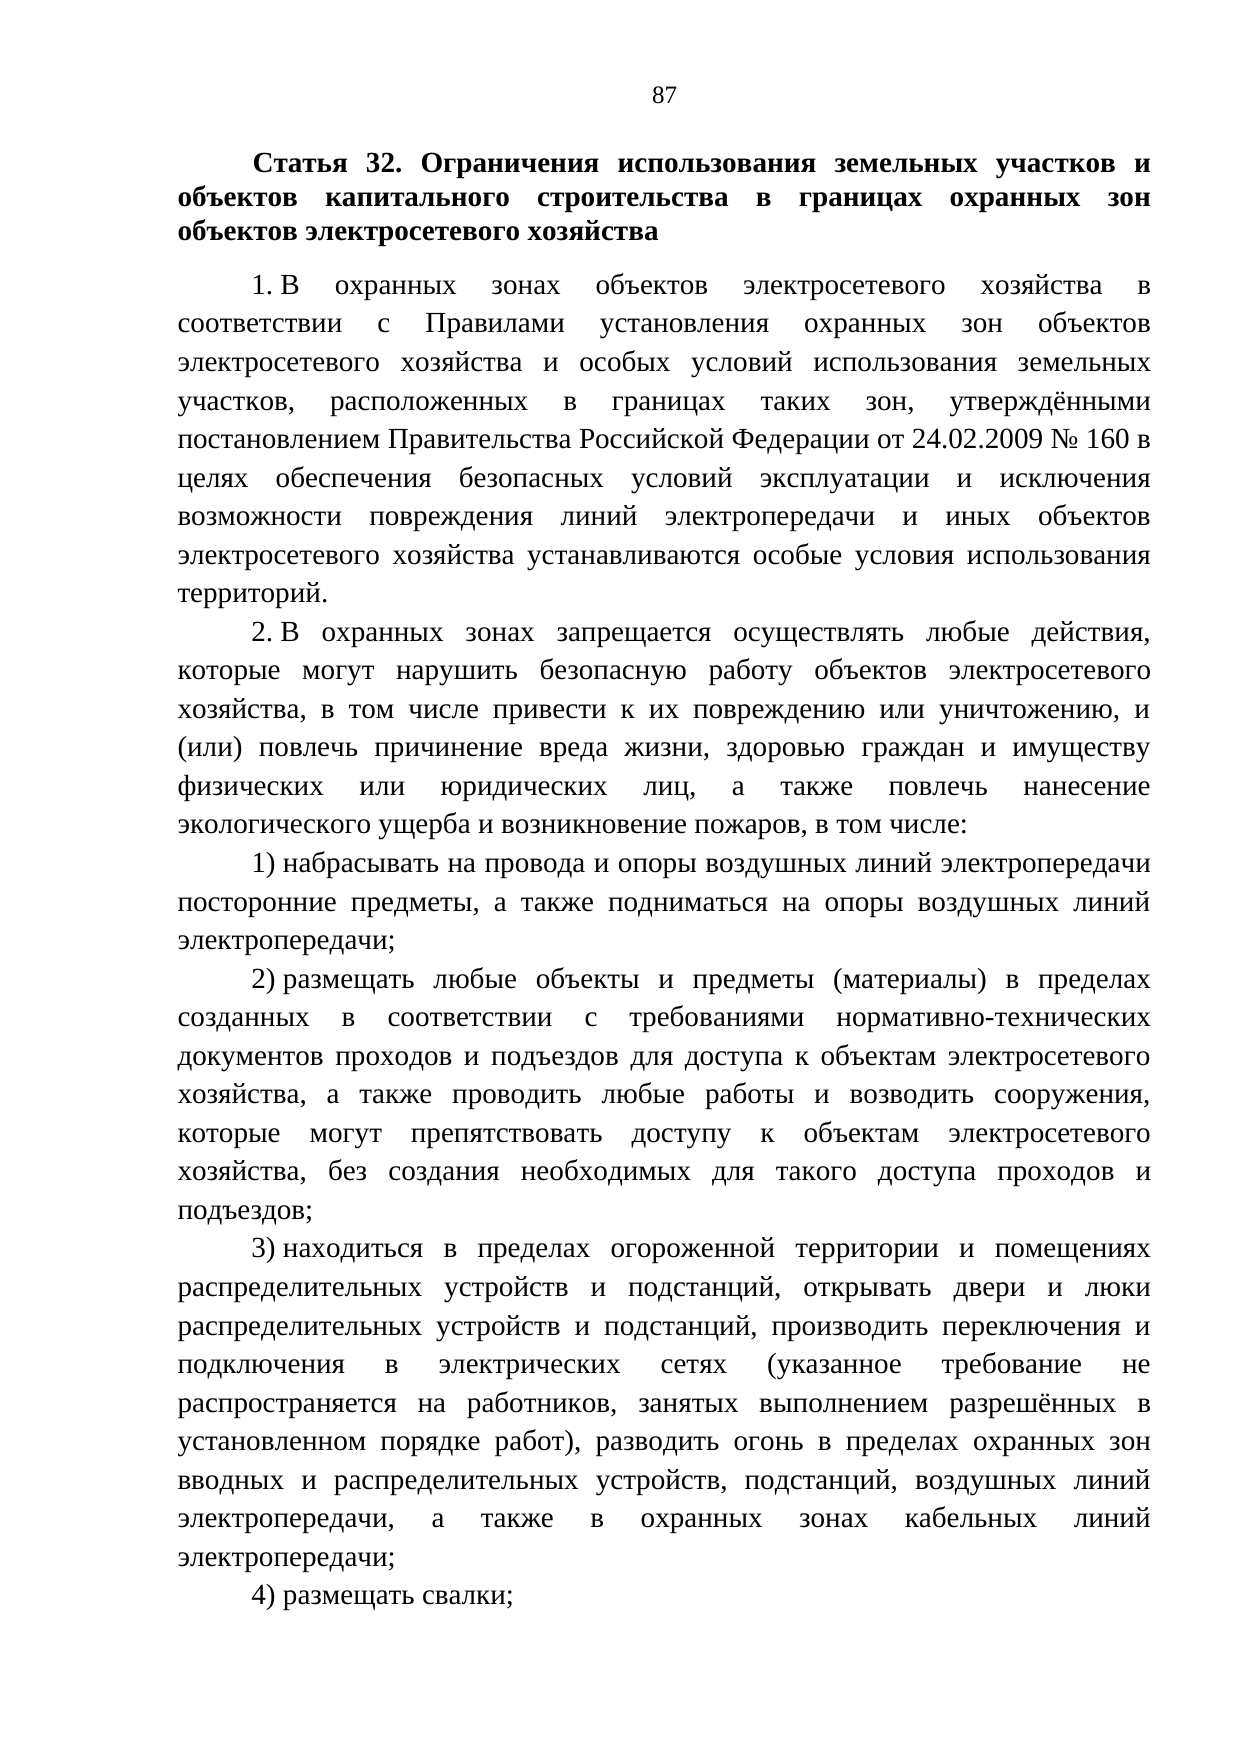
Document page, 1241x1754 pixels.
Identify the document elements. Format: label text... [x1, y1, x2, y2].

text 1) набрасывать на провода и опоры воздушных линий электропередачи посторонние предметы, а также подниматься на опоры воздушных линий электропередачи; [177, 845, 1152, 956]
text Статья 32. Ограничения использования земельных участков и объектов капитального строительства в границах охранных зон объектов электросетевого хозяйства [177, 146, 1152, 246]
text 3) находиться в пределах огороженной территории и помещениях распределительных устройств и подстанций, открывать двери и люки распределительных устройств и подстанций, производить переключения и подключения в электрических сетях (указанное требование не распространяется на работников, занятых выполнением разрешённых в установленном порядке работ), разводить огонь в пределах охранных зон вводных и распределительных устройств, подстанций, воздушных линий электропередачи, а также в охранных зонах кабельных линий электропередачи; [177, 1231, 1152, 1572]
text 1. В охранных зонах объектов электросетевого хозяйства в соответствии с Правилами установления охранных зон объектов электросетевого хозяйства и особых условий использования земельных участков, расположенных в границах таких зон, утверждёнными постановлением Правительства Российской Федерации от 24.02.2009 № 160 в целях обеспечения безопасных условий эксплуатации и исключения возможности повреждения линий электропередачи и иных объектов электросетевого хозяйства устанавливаются особые условия использования территорий. [177, 267, 1152, 609]
text 2) размещать любые объекты и предметы (материалы) в пределах созданных в соответствии с требованиями нормативно-технических документов проходов и подъездов для доступа к объектам электросетевого хозяйства, а также проводить любые работы и возводить сооружения, которые могут препятствовать доступу к объектам электросетевого хозяйства, без создания необходимых для такого доступа проходов и подъездов; [177, 961, 1152, 1226]
text 4) размещать свалки; [177, 1577, 1152, 1611]
text 2. В охранных зонах запрещается осуществлять любые действия, которые могут нарушить безопасную работу объектов электросетевого хозяйства, в том числе привести к их повреждению или уничтожению, и (или) повлечь причинение вреда жизни, здоровью граждан и имуществу физических или юридических лиц, а также повлечь нанесение экологического ущерба и возникновение пожаров, в том числе: [177, 614, 1152, 840]
